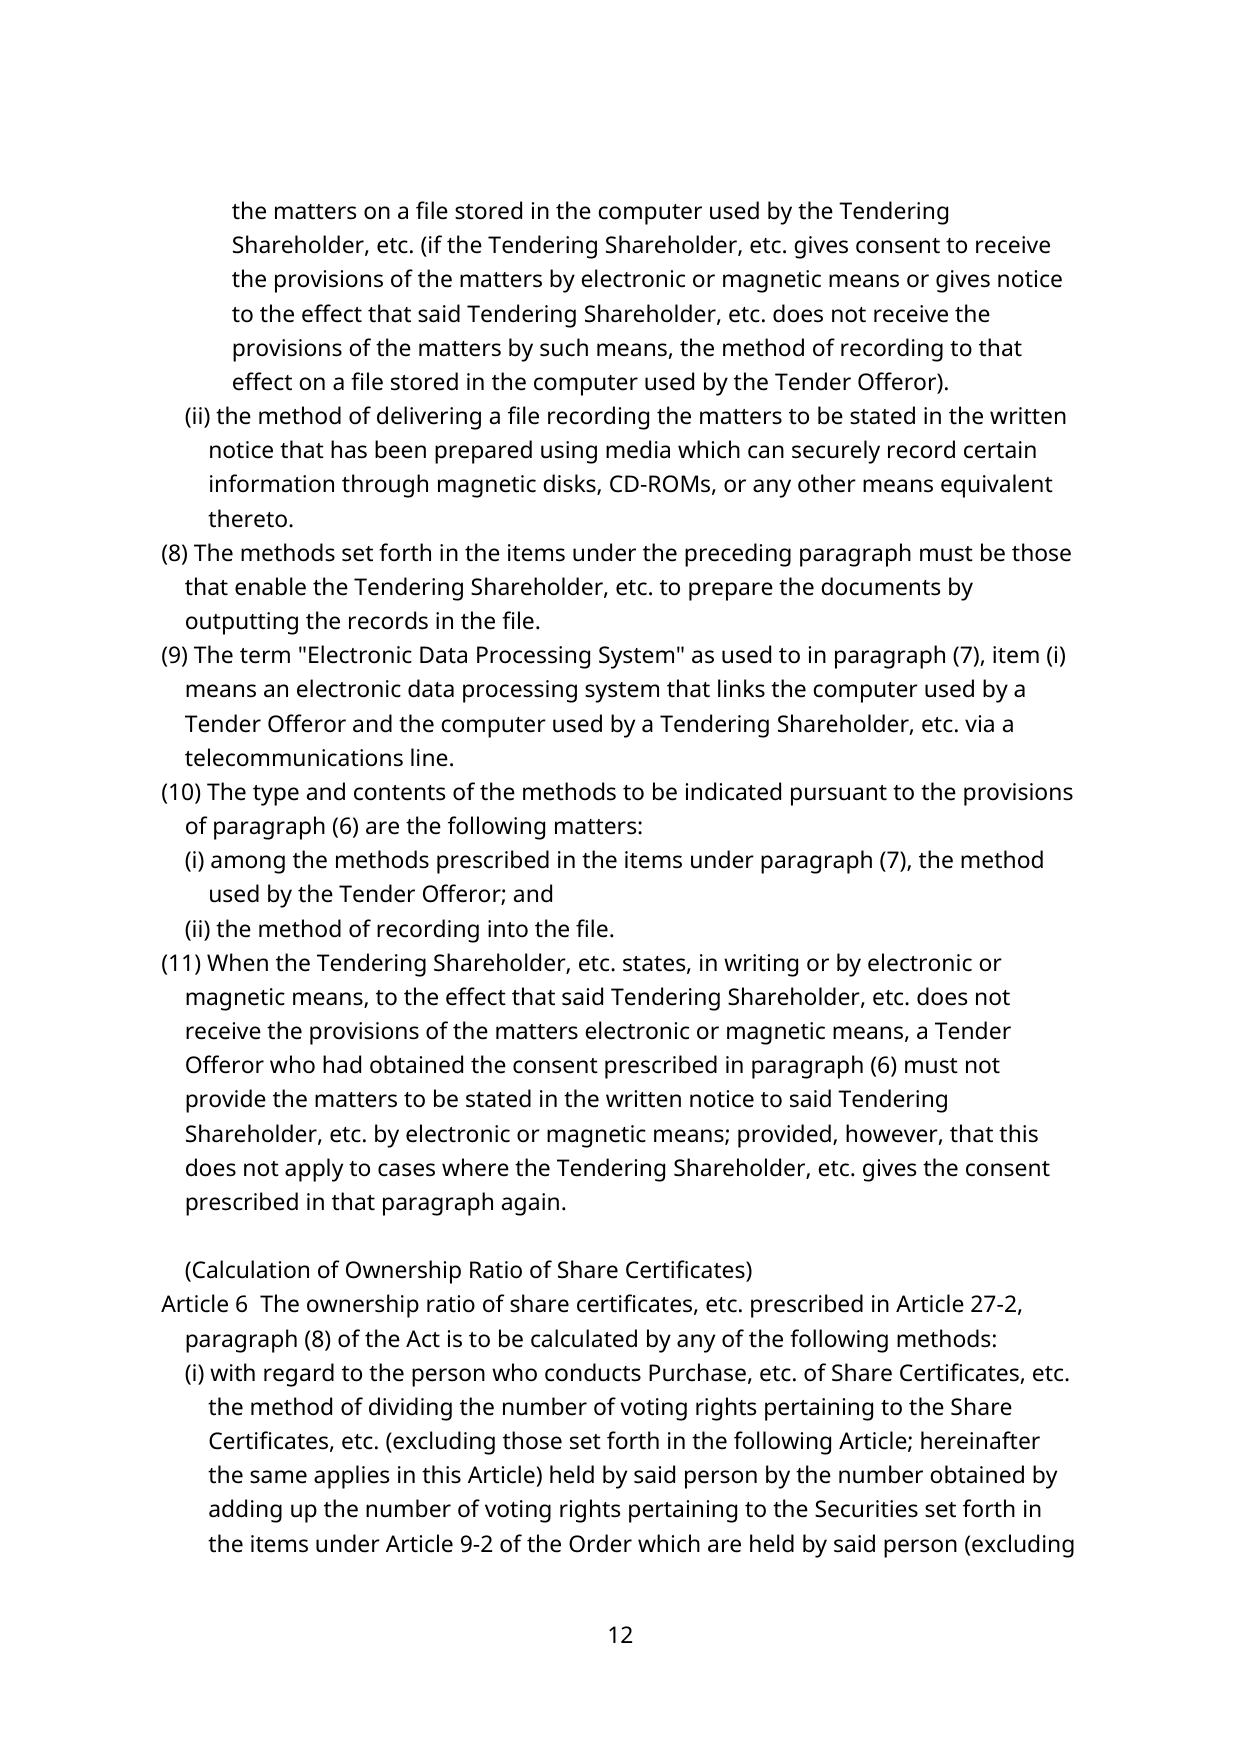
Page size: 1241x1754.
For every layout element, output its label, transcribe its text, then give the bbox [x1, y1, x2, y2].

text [207, 194, 1079, 399]
text (8) The methods set forth in the items under the preceding paragraph must be those that enable the Tendering Shareholder, etc. to prepare the documents by outputting the records in the file. [161, 535, 1079, 638]
text (10) The type and contents of the methods to be indicated pursuant to the provisions of paragraph (6) are the following matters: [161, 774, 1079, 843]
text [184, 1355, 1079, 1560]
text (Calculation of Ownership Ratio of Share Certificates) [184, 1253, 1079, 1287]
text Article 6 The ownership ratio of share certificates, etc. prescribed in Article 27-2, paragraph (8) of the Act is to be calculated by any of the following methods: [161, 1287, 1079, 1355]
text (ii) the method of recording into the file. [184, 911, 1079, 945]
text (9) The term "Electronic Data Processing System" as used to in paragraph (7), item (i) means an electronic data processing system that links the computer used by a Tender Offeror and the computer used by a Tendering Shareholder, etc. via a telecommunications line. [161, 638, 1079, 774]
text (ii) the method of delivering a file recording the matters to be stated in the written notice that has been prepared using media which can securely record certain information through magnetic disks, CD-ROMs, or any other means equivalent thereto. [184, 399, 1079, 535]
text (i) among the methods prescribed in the items under paragraph (7), the method used by the Tender Offeror; and [184, 843, 1079, 911]
text (11) When the Tendering Shareholder, etc. states, in writing or by electronic or magnetic means, to the effect that said Tendering Shareholder, etc. does not receive the provisions of the matters electronic or magnetic means, a Tender Offeror who had obtained the consent prescribed in paragraph (6) must not provide the matters to be stated in the written notice to said Tendering Shareholder, etc. by electronic or magnetic means; provided, however, that this does not apply to cases where the Tendering Shareholder, etc. gives the consent prescribed in that paragraph again. [161, 945, 1079, 1219]
